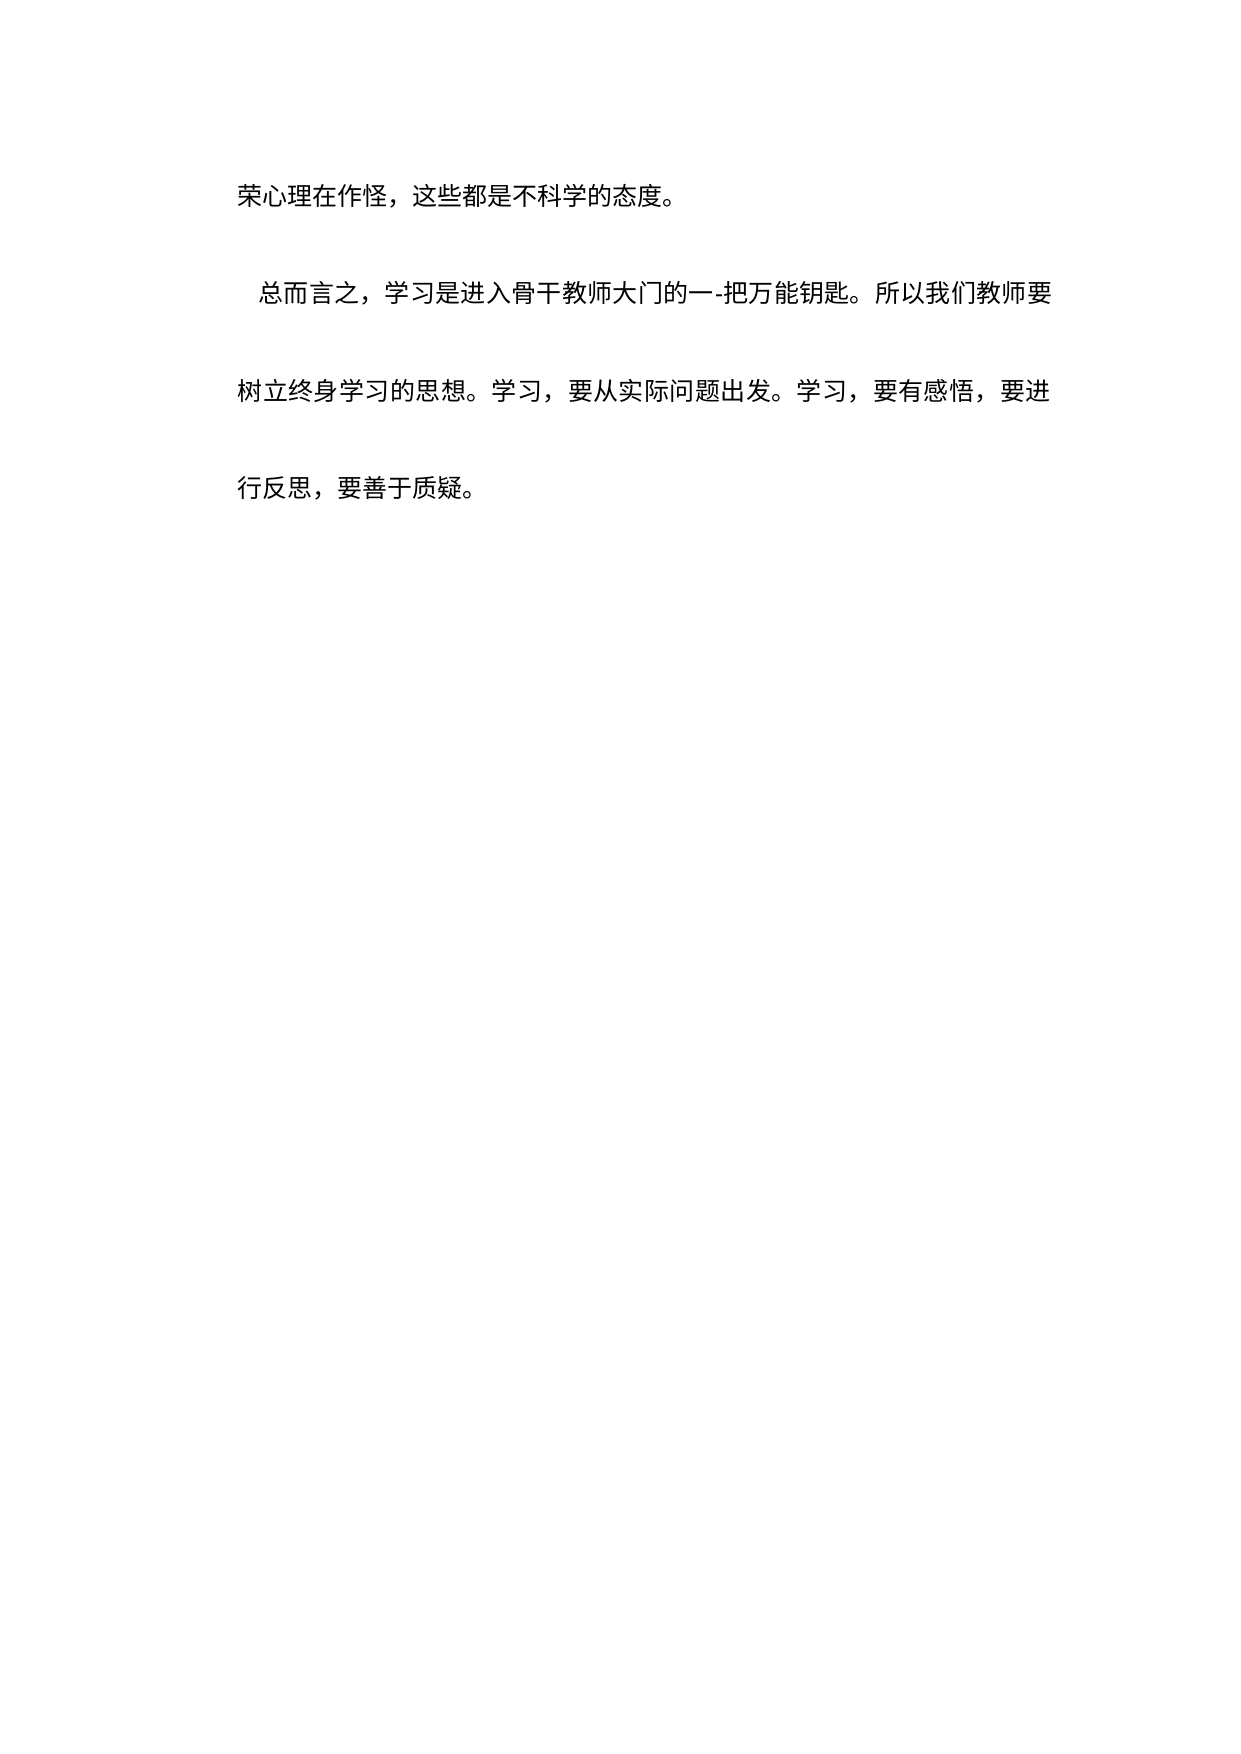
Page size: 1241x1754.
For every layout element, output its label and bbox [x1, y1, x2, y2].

text [237, 162, 1053, 519]
